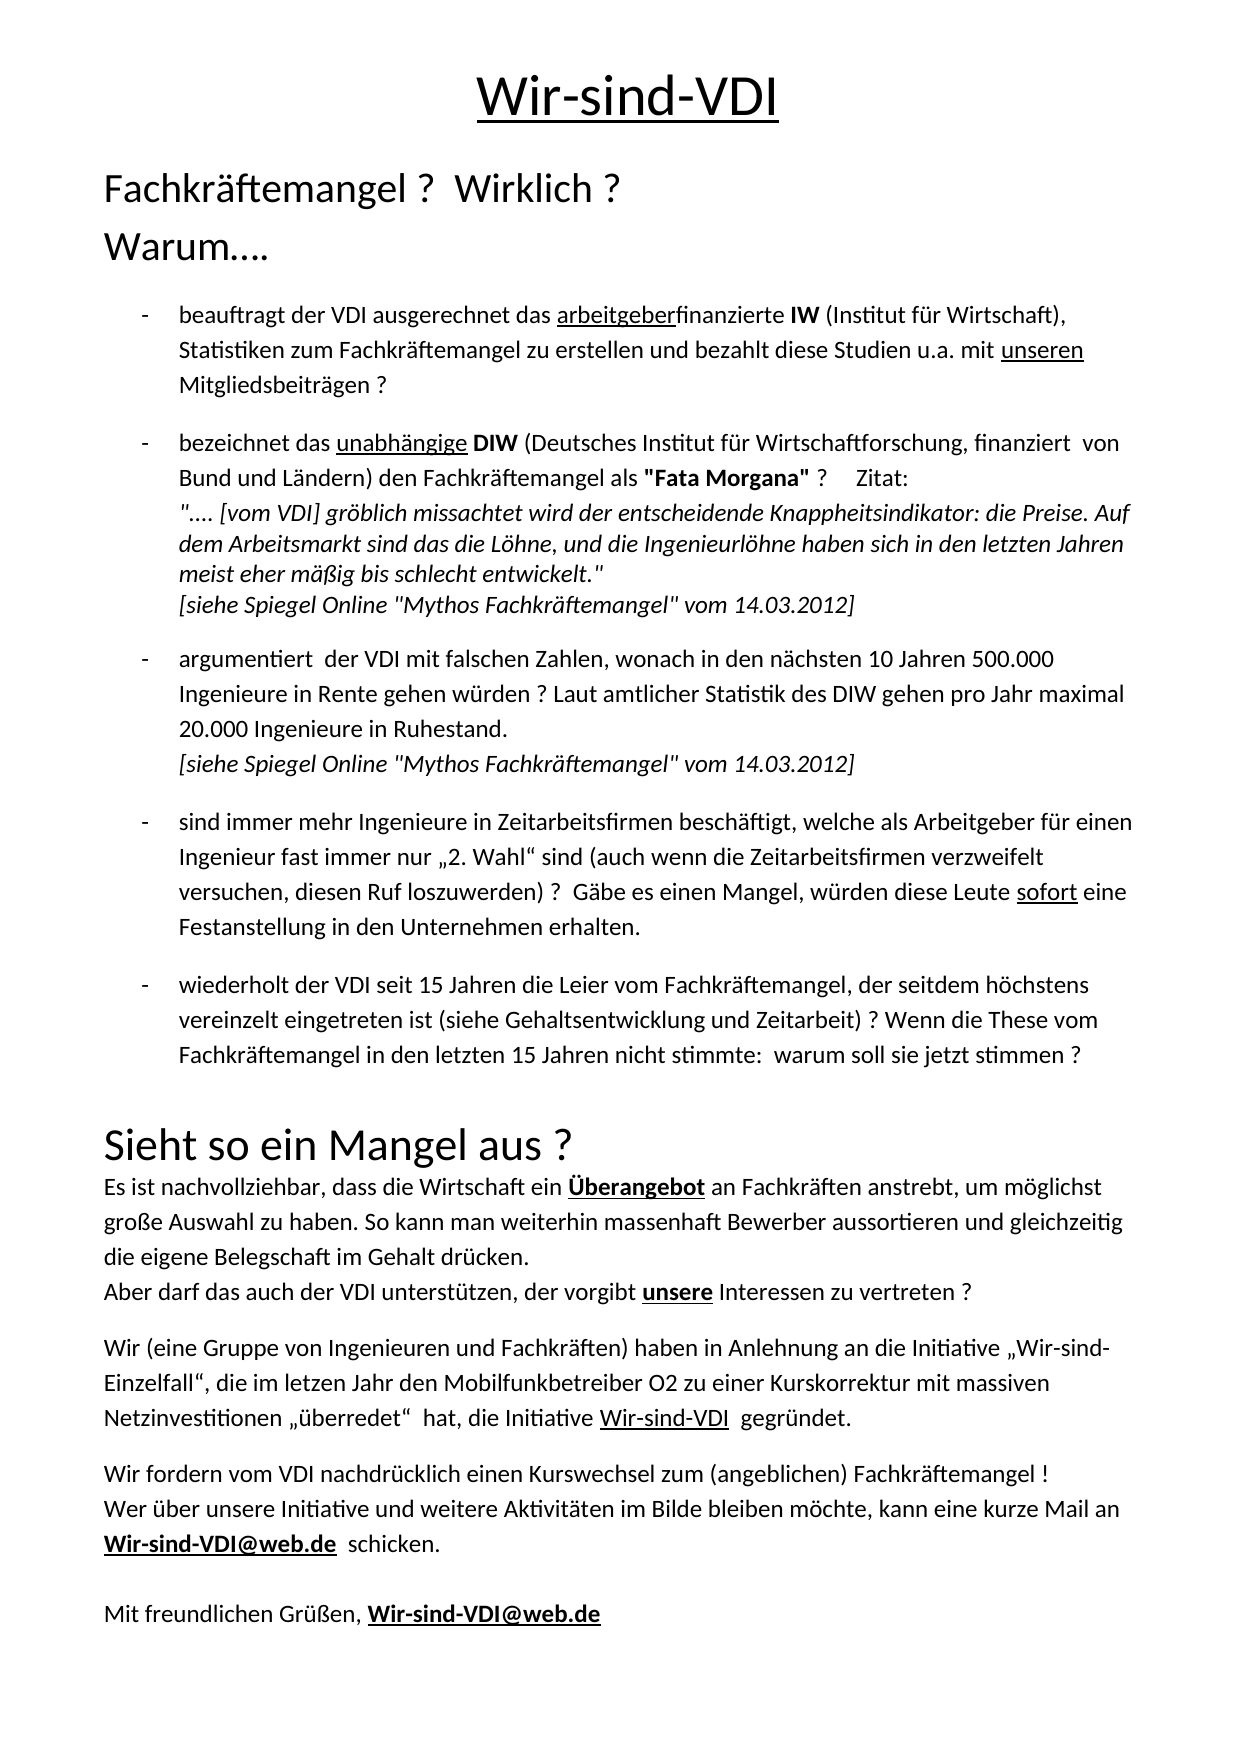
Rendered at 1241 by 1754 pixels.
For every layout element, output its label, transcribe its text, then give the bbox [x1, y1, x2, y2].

text Wer über unsere Initiative und weitere Aktivitäten im Bilde bleiben möchte, kann eine kurze Mail an Wir-sind-VDI@web.de schicken. [103, 1493, 1152, 1559]
text Fachkräftemangel ? Wirklich ? [103, 162, 1152, 213]
text Sieht so ein Mangel aus ? [103, 1116, 1152, 1171]
text Aber darf das auch der VDI unterstützen, der vorgibt unsere Interessen zu vertreten ? [103, 1276, 1152, 1307]
text Warum…. [103, 220, 1152, 271]
text Wir (eine Gruppe von Ingenieuren und Fachkräften) haben in Anlehnung an die Initiative „Wir-sind-Einzelfall“, die im letzen Jahr den Mobilfunkbetreiber O2 zu einer Kurskorrektur mit massiven Netzinvestitionen „überredet“ hat, die Initiative Wir-sind-VDI gegründet. [103, 1332, 1152, 1433]
list sind immer mehr Ingenieure in Zeitarbeitsfirmen beschäftigt, welche als Arbeitgeber für einen Ingenieur fast immer nur „2. Wahl“ sind (auch wenn die Zeitarbeitsfirmen verzweifelt versuchen, diesen Ruf loszuwerden) ? Gäbe es einen Mangel, würden diese Leute sofort eine Festanstellung in den Unternehmen erhalten. [141, 806, 1152, 942]
list bezeichnet das unabhängige DIW (Deutsches Institut für Wirtschaftforschung, finanziert von Bund und Ländern) den Fachkräftemangel als "Fata Morgana" ? Zitat: [141, 427, 1152, 493]
text Wir fordern vom VDI nachdrücklich einen Kurswechsel zum (angeblichen) Fachkräftemangel ! [103, 1458, 1152, 1489]
list [siehe Spiegel Online "Mythos Fachkräftemangel" vom 14.03.2012] [178, 748, 1152, 778]
list argumentiert der VDI mit falschen Zahlen, wonach in den nächsten 10 Jahren 500.000 Ingenieure in Rente gehen würden ? Laut amtlicher Statistik des DIW gehen pro Jahr maximal 20.000 Ingenieure in Ruhestand. [141, 643, 1152, 743]
list [siehe Spiegel Online "Mythos Fachkräftemangel" vom 14.03.2012] [178, 589, 1152, 619]
text Es ist nachvollziehbar, dass die Wirtschaft ein Überangebot an Fachkräften anstrebt, um möglichst große Auswahl zu haben. So kann man weiterhin massenhaft Bewerber aussortieren und gleichzeitig die eigene Belegschaft im Gehalt drücken. [103, 1171, 1152, 1272]
list beauftragt der VDI ausgerechnet das arbeitgeberfinanzierte IW (Institut für Wirtschaft), Statistiken zum Fachkräftemangel zu erstellen und bezahlt diese Studien u.a. mit unseren Mitgliedsbeiträgen ? [141, 299, 1152, 399]
list wiederholt der VDI seit 15 Jahren die Leier vom Fachkräftemangel, der seitdem höchstens vereinzelt eingetreten ist (siehe Gehaltsentwicklung und Zeitarbeit) ? Wenn die These vom Fachkräftemangel in den letzten 15 Jahren nicht stimmte: warum soll sie jetzt stimmen ? [141, 969, 1152, 1070]
text Mit freundlichen Grüßen, Wir-sind-VDI@web.de [103, 1598, 1152, 1629]
list ".... [vom VDI] gröblich missachtet wird der entscheidende Knappheitsindikator: die Preise. Auf dem Arbeitsmarkt sind das die Löhne, und die Ingenieurlöhne haben sich in den letzten Jahren meist eher mäßig bis schlecht entwickelt." [178, 497, 1152, 589]
text Wir-sind-VDI [103, 59, 1152, 130]
